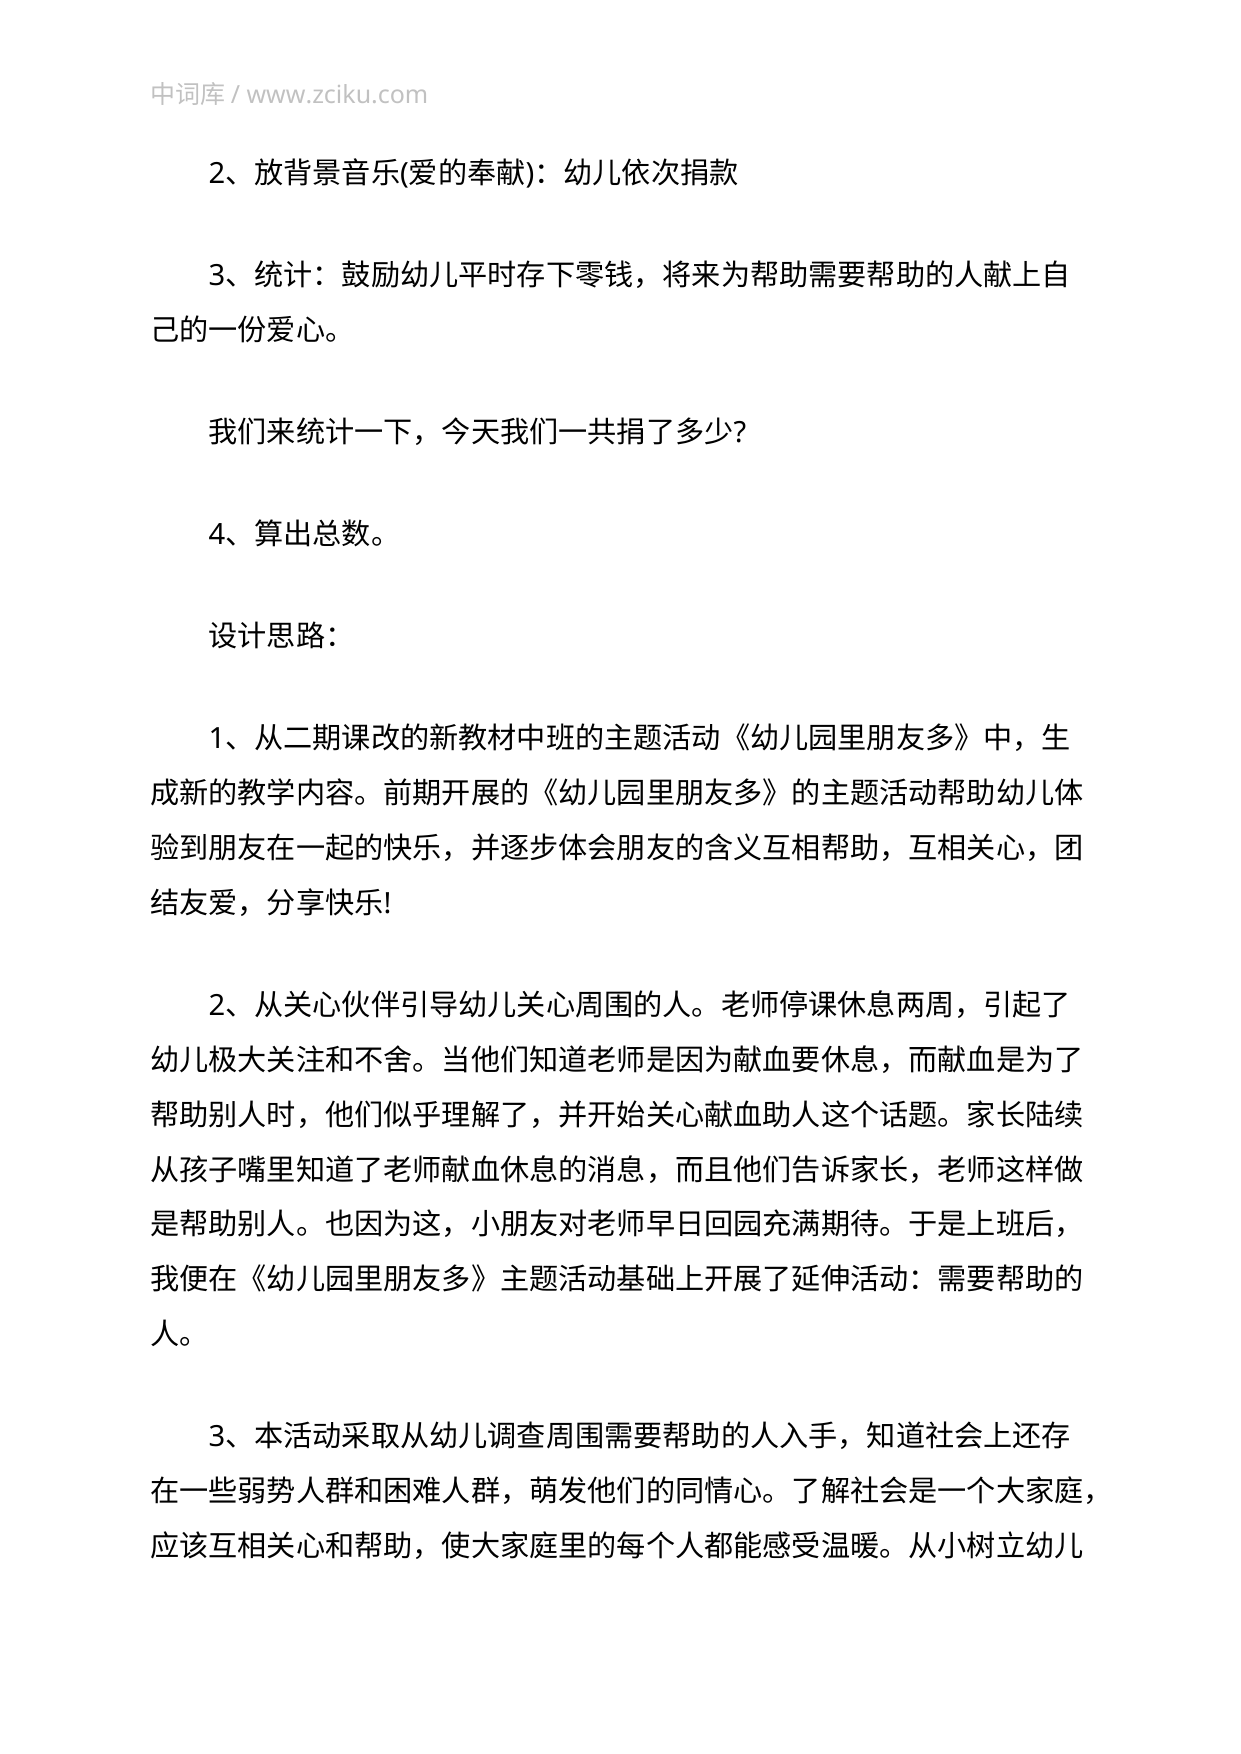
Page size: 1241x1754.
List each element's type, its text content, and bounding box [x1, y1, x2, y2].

text 我们来统计一下，今天我们一共捐了多少? [150, 409, 1090, 451]
text 2、从关心伙伴引导幼儿关心周围的人。老师停课休息两周，引起了幼儿极大关注和不舍。当他们知道老师是因为献血要休息，而献血是为了帮助别人时，他们似乎理解了，并开始关心献血助人这个话题。家长陆续从孩子嘴里知道了老师献血休息的消息，而且他们告诉家长，老师这样做是帮助别人。也因为这，小朋友对老师早日回园充满期待。于是上班后，我便在《幼儿园里朋友多》主题活动基础上开展了延伸活动：需要帮助的人。 [150, 981, 1090, 1353]
text 1、从二期课改的新教材中班的主题活动《幼儿园里朋友多》中，生成新的教学内容。前期开展的《幼儿园里朋友多》的主题活动帮助幼儿体验到朋友在一起的快乐，并逐步体会朋友的含义互相帮助，互相关心，团结友爱，分享快乐! [150, 714, 1090, 922]
text 设计思路： [150, 613, 1090, 655]
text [150, 1412, 1090, 1565]
text 4、算出总数。 [150, 511, 1090, 553]
text 2、放背景音乐(爱的奉献)：幼儿依次捐款 [150, 150, 1090, 192]
text 3、统计：鼓励幼儿平时存下零钱，将来为帮助需要帮助的人献上自己的一份爱心。 [150, 252, 1090, 349]
